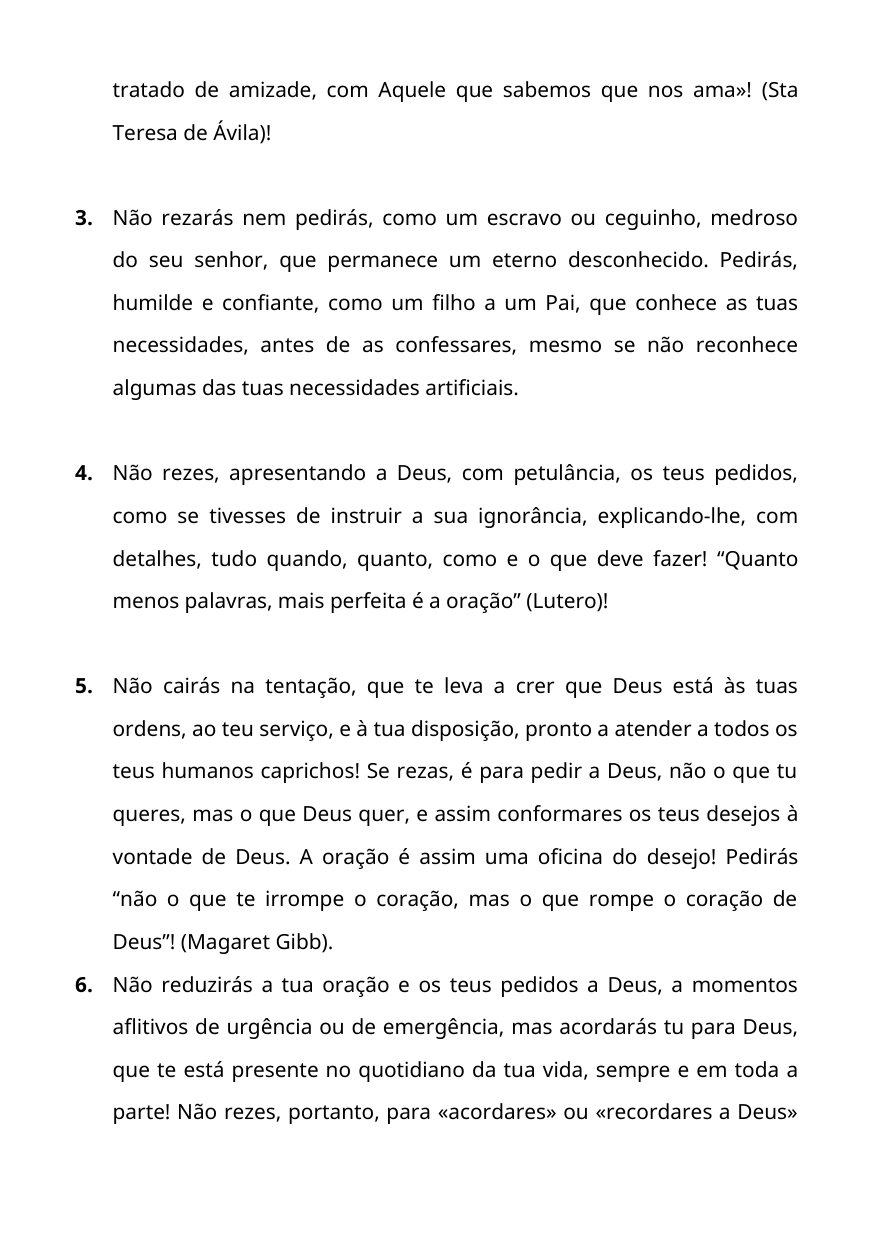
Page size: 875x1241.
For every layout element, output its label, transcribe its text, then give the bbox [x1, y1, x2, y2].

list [75, 75, 799, 146]
list Não cairás na tentação, que te leva a crer que Deus está às tuas ordens, ao teu serviço, e à tua disposição, pronto a atender a todos os teus humanos caprichos! Se rezas, é para pedir a Deus, não o que tu queres, mas o que Deus quer, e assim conformares os teus desejos à vontade de Deus. A oração é assim uma oficina do desejo! Pedirás “não o que te irrompe o coração, mas o que rompe o coração de Deus”! (Magaret Gibb). [75, 671, 799, 956]
list Não rezes, apresentando a Deus, com petulância, os teus pedidos, como se tivesses de instruir a sua ignorância, explicando-lhe, com detalhes, tudo quando, quanto, como e o que deve fazer! “Quanto menos palavras, mais perfeita é a oração” (Lutero)! [75, 458, 799, 615]
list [75, 970, 799, 1126]
list Não rezarás nem pedirás, como um escravo ou ceguinho, medroso do seu senhor, que permanece um eterno desconhecido. Pedirás, humilde e confiante, como um filho a um Pai, que conhece as tuas necessidades, antes de as confessares, mesmo se não reconhece algumas das tuas necessidades artificiais. [75, 203, 799, 402]
